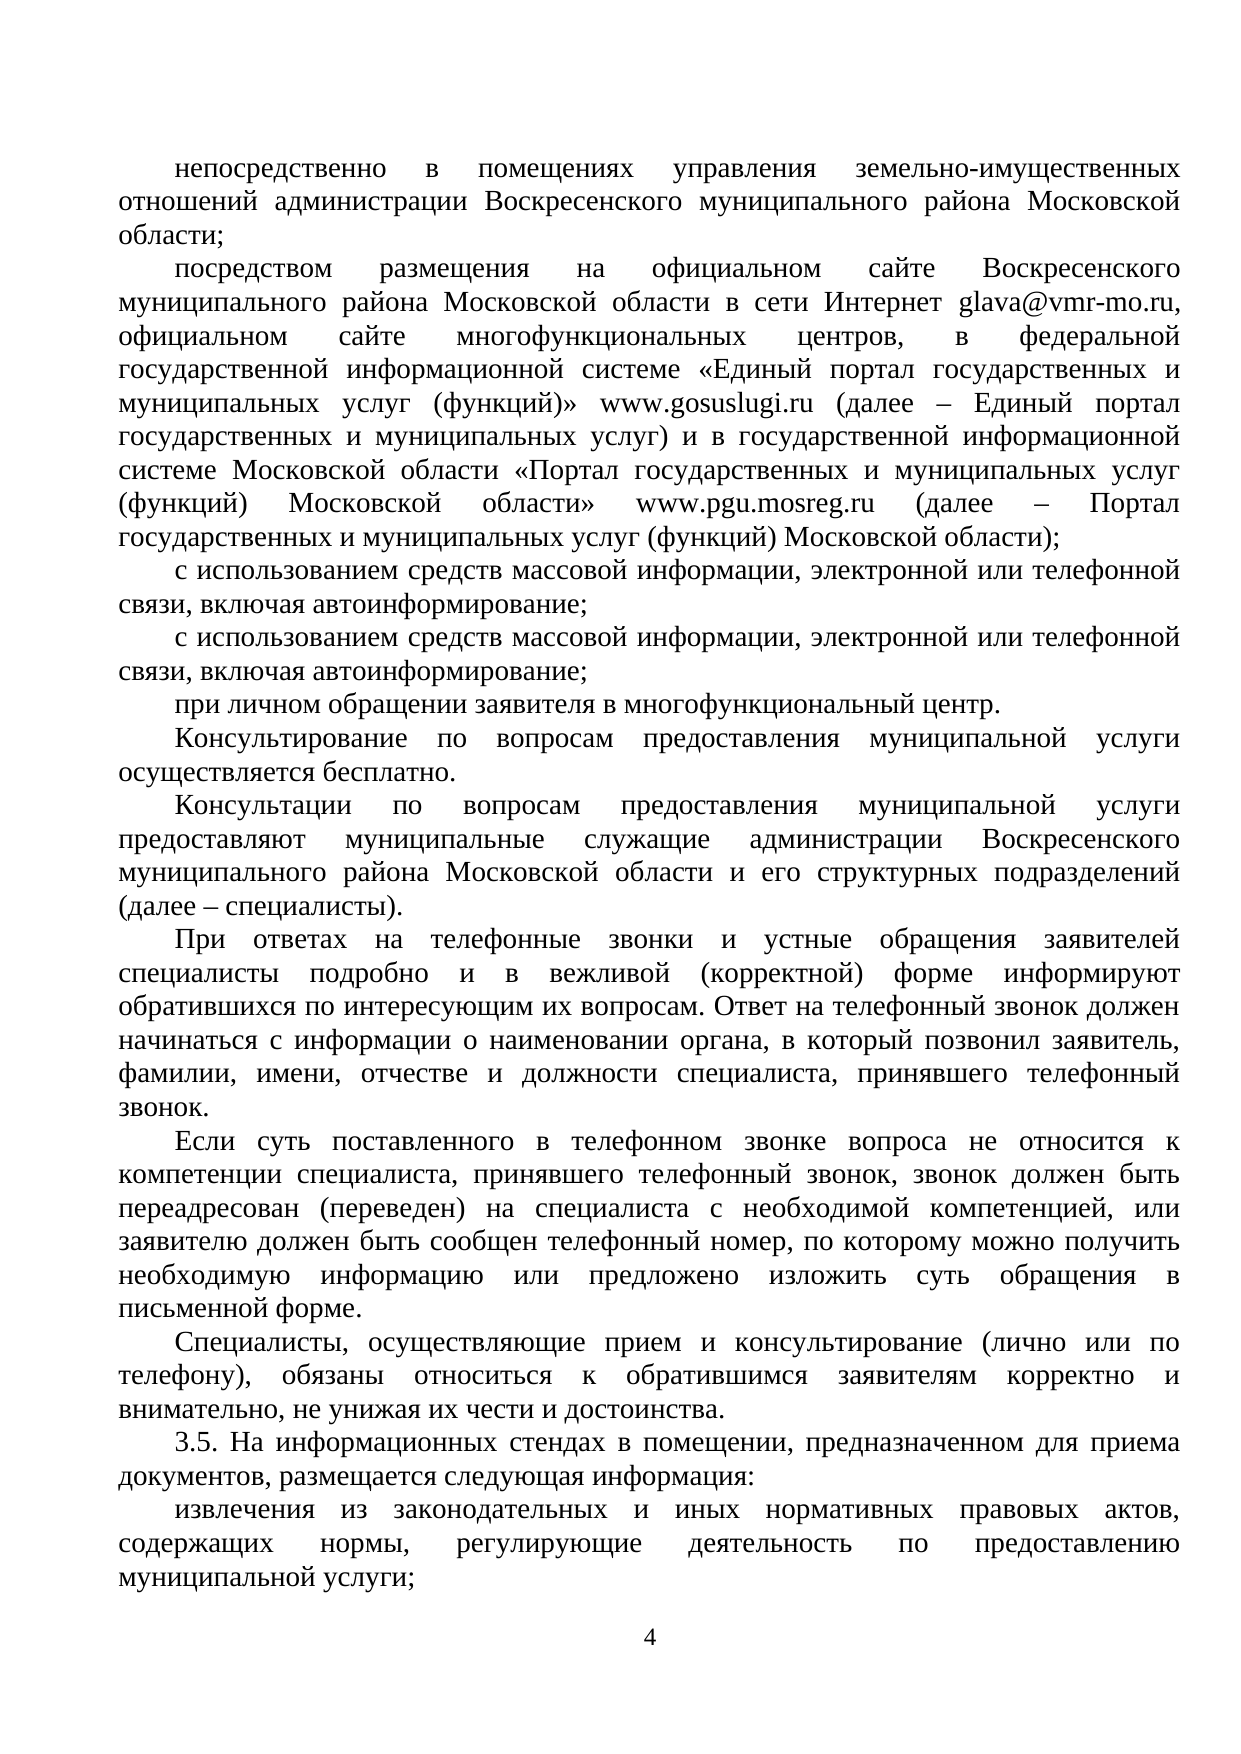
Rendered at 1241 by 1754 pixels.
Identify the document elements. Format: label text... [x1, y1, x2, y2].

text посредством размещения на официальном сайте Воскресенского муниципального района Московской области в сети Интернет glava@vmr-mo.ru, официальном сайте многофункциональных центров, в федеральной государственной информационной системе «Единый портал государственных и муниципальных услуг (функций)» www.gosuslugi.ru (далее – Единый портал государственных и муниципальных услуг) и в государственной информационной системе Московской области «Портал государственных и муниципальных услуг (функций) Московской области» www.pgu.mosreg.ru (далее – Портал государственных и муниципальных услуг (функций) Московской области); [118, 251, 1181, 552]
text Консультации по вопросам предоставления муниципальной услуги предоставляют муниципальные служащие администрации Воскресенского муниципального района Московской области и его структурных подразделений (далее – специалисты). [118, 787, 1181, 921]
text непосредственно в помещениях управления земельно-имущественных отношений администрации Воскресенского муниципального района Московской области; [118, 150, 1181, 251]
text 3.5. На информационных стендах в помещении, предназначенном для приема документов, размещается следующая информация: [118, 1424, 1181, 1492]
text при личном обращении заявителя в многофункциональный центр. [118, 687, 1181, 720]
text Консультирование по вопросам предоставления муниципальной услуги осуществляется бесплатно. [118, 720, 1181, 787]
text с использованием средств массовой информации, электронной или телефонной связи, включая автоинформирование; [118, 552, 1181, 619]
text с использованием средств массовой информации, электронной или телефонной связи, включая автоинформирование; [118, 619, 1181, 687]
text Специалисты, осуществляющие прием и консультирование (лично или по телефону), обязаны относиться к обратившимся заявителям корректно и внимательно, не унижая их чести и достоинства. [118, 1324, 1181, 1424]
text извлечения из законодательных и иных нормативных правовых актов, содержащих нормы, регулирующие деятельность по предоставлению муниципальной услуги; [118, 1492, 1181, 1592]
text При ответах на телефонные звонки и устные обращения заявителей специалисты подробно и в вежливой (корректной) форме информируют обратившихся по интересующим их вопросам. Ответ на телефонный звонок должен начинаться с информации о наименовании органа, в который позвонил заявитель, фамилии, имени, отчестве и должности специалиста, принявшего телефонный звонок. [118, 921, 1181, 1123]
text Если суть поставленного в телефонном звонке вопроса не относится к компетенции специалиста, принявшего телефонный звонок, звонок должен быть переадресован (переведен) на специалиста с необходимой компетенцией, или заявителю должен быть сообщен телефонный номер, по которому можно получить необходимую информацию или предложено изложить суть обращения в письменной форме. [118, 1123, 1181, 1324]
